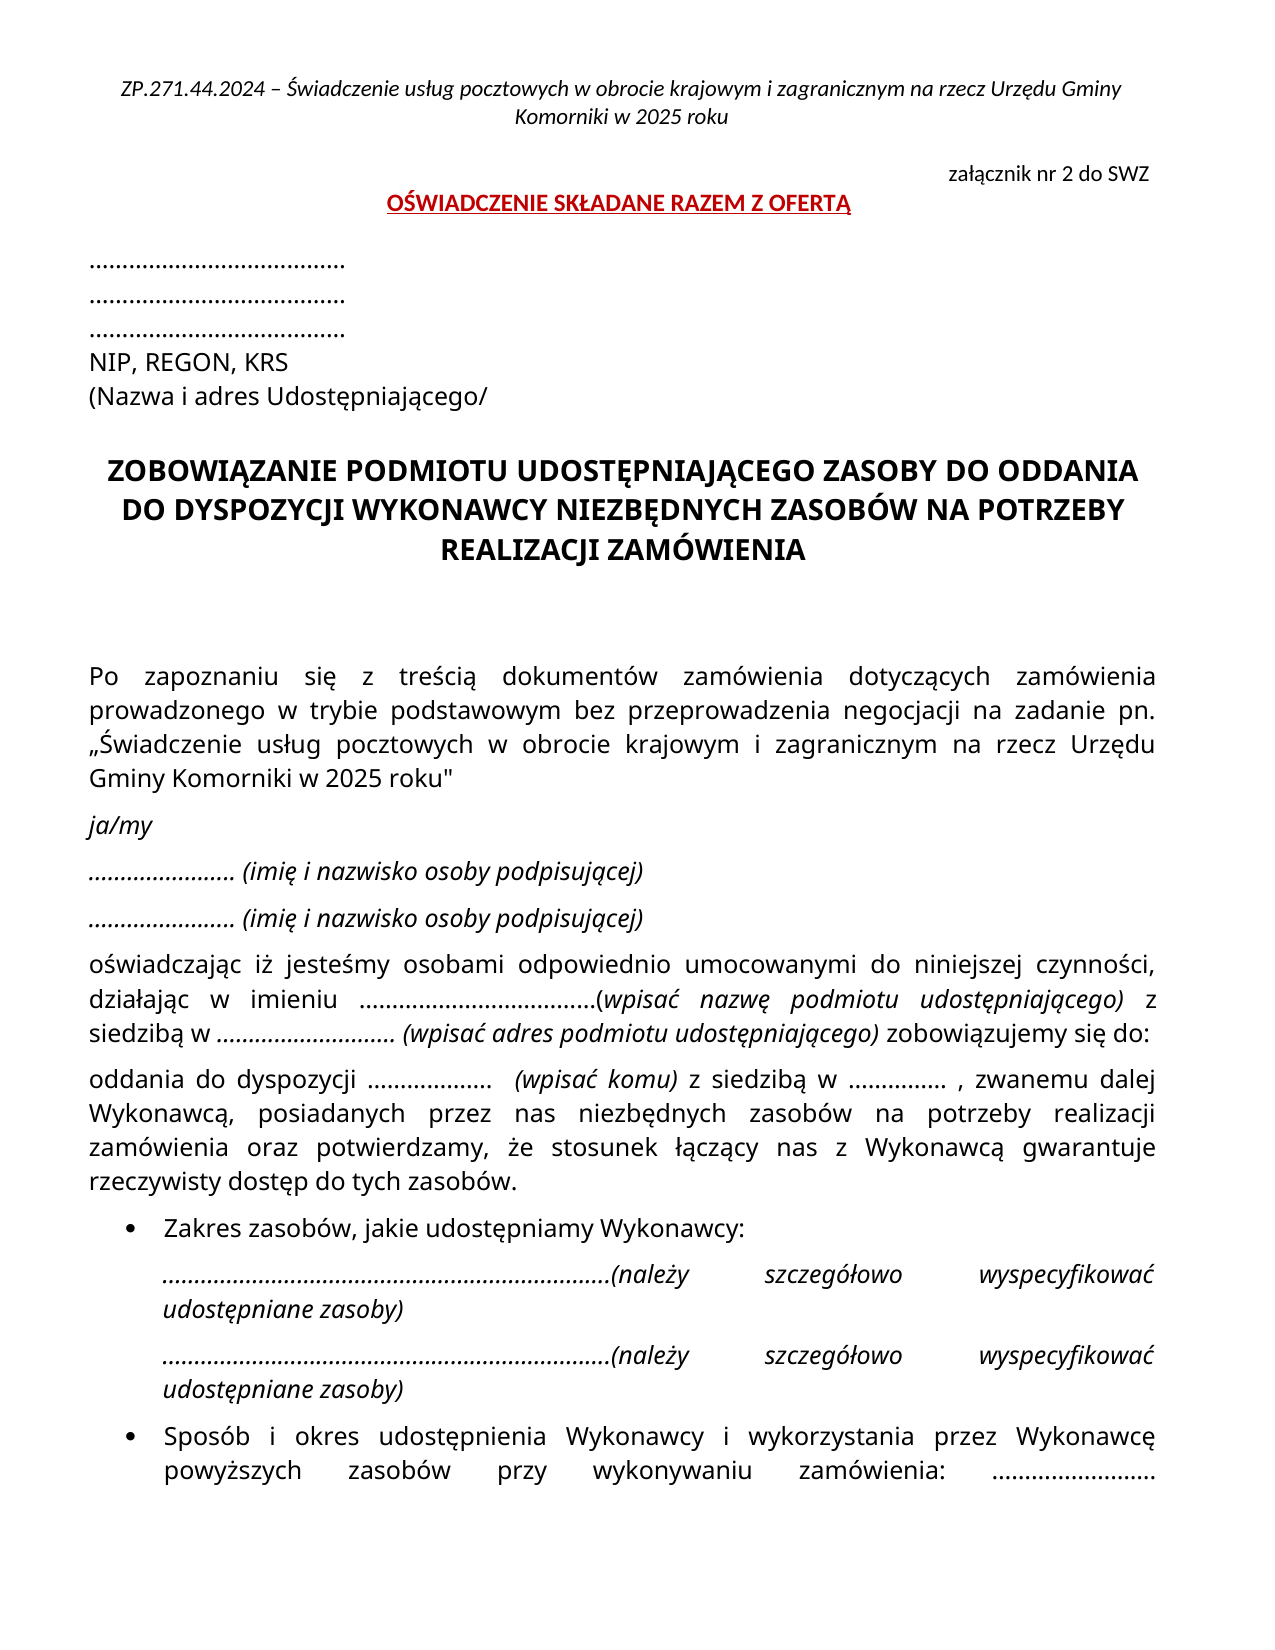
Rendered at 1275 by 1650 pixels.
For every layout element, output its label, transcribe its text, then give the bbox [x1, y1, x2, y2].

text ………………………………… [89, 242, 1149, 276]
text ………………………………… [89, 310, 1149, 344]
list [126, 1418, 1157, 1487]
text ………………………………… [89, 276, 1149, 310]
list Zakres zasobów, jakie udostępniamy Wykonawcy: [126, 1211, 1157, 1245]
text oświadczając iż jesteśmy osobami odpowiednio umocowanymi do niniejszej czynności, działając w imieniu ………………………………(wpisać nazwę podmiotu udostępniającego) z siedzibą w ………………………. (wpisać adres podmiotu udostępniającego) zobowiązujemy się do: [89, 947, 1157, 1049]
text oddania do dyspozycji ………………. (wpisać komu) z siedzibą w …………… , zwanemu dalej Wykonawcą, posiadanych przez nas niezbędnych zasobów na potrzeby realizacji zamówienia oraz potwierdzamy, że stosunek łączący nas z Wykonawcą gwarantuje rzeczywisty dostęp do tych zasobów. [89, 1062, 1157, 1198]
text ja/my [89, 807, 1157, 842]
text ………………….. (imię i nazwisko osoby podpisującej) [89, 854, 1157, 888]
text (Nazwa i adres Udostępniającego/ [89, 378, 1149, 412]
text Po zapoznaniu się z treścią dokumentów zamówienia dotyczących zamówienia prowadzonego w trybie podstawowym bez przeprowadzenia negocjacji na zadanie pn. „Świadczenie usług pocztowych w obrocie krajowym i zagranicznym na rzecz Urzędu Gminy Komorniki w 2025 roku" [89, 659, 1157, 795]
text ZOBOWIĄZANIE PODMIOTU UDOSTĘPNIAJĄCEGO ZASOBY DO ODDANIA DO DYSPOZYCJI WYKONAWCY NIEZBĘDNYCH ZASOBÓW NA POTRZEBY REALIZACJI ZAMÓWIENIA [89, 450, 1157, 569]
text NIP, REGON, KRS [89, 344, 1149, 378]
list …………………………………………………………….(należy szczegółowo wyspecyfikować udostępniane zasoby) [162, 1257, 1157, 1325]
text załącznik nr 2 do SWZ [89, 159, 1149, 187]
text ………………….. (imię i nazwisko osoby podpisującej) [89, 901, 1157, 935]
list …………………………………………………………….(należy szczegółowo wyspecyfikować udostępniane zasoby) [162, 1338, 1157, 1406]
text OŚWIADCZENIE SKŁADANE RAZEM Z OFERTĄ [89, 187, 1149, 217]
